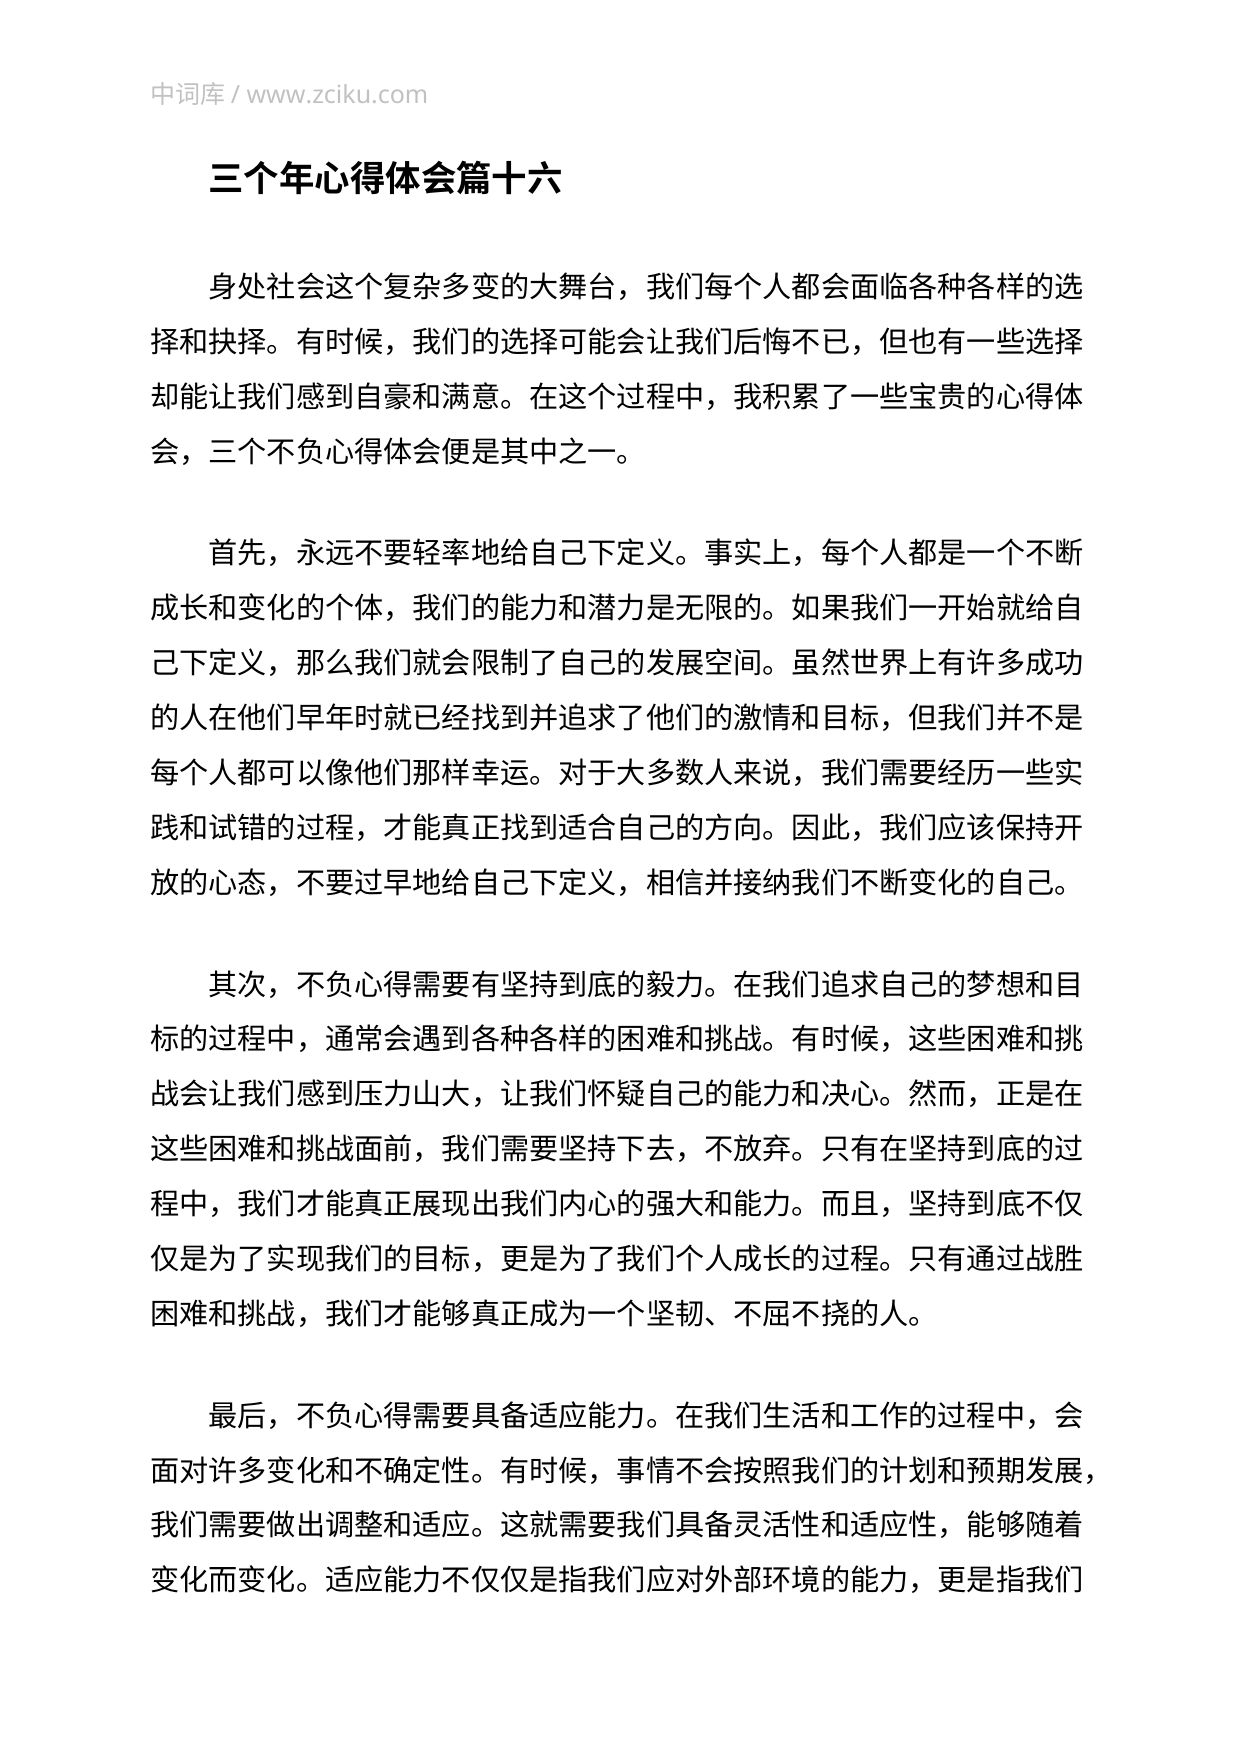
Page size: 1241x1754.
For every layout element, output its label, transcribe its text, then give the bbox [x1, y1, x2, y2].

text 其次，不负心得需要有坚持到底的毅力。在我们追求自己的梦想和目标的过程中，通常会遇到各种各样的困难和挑战。有时候，这些困难和挑战会让我们感到压力山大，让我们怀疑自己的能力和决心。然而，正是在这些困难和挑战面前，我们需要坚持下去，不放弃。只有在坚持到底的过程中，我们才能真正展现出我们内心的强大和能力。而且，坚持到底不仅仅是为了实现我们的目标，更是为了我们个人成长的过程。只有通过战胜困难和挑战，我们才能够真正成为一个坚韧、不屈不挠的人。 [150, 961, 1090, 1333]
text 身处社会这个复杂多变的大舞台，我们每个人都会面临各种各样的选择和抉择。有时候，我们的选择可能会让我们后悔不已，但也有一些选择却能让我们感到自豪和满意。在这个过程中，我积累了一些宝贵的心得体会，三个不负心得体会便是其中之一。 [150, 263, 1090, 470]
text 三个年心得体会篇十六 [150, 150, 1090, 201]
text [150, 1392, 1090, 1599]
text 首先，永远不要轻率地给自己下定义。事实上，每个人都是一个不断成长和变化的个体，我们的能力和潜力是无限的。如果我们一开始就给自己下定义，那么我们就会限制了自己的发展空间。虽然世界上有许多成功的人在他们早年时就已经找到并追求了他们的激情和目标，但我们并不是每个人都可以像他们那样幸运。对于大多数人来说，我们需要经历一些实践和试错的过程，才能真正找到适合自己的方向。因此，我们应该保持开放的心态，不要过早地给自己下定义，相信并接纳我们不断变化的自己。 [150, 530, 1090, 902]
